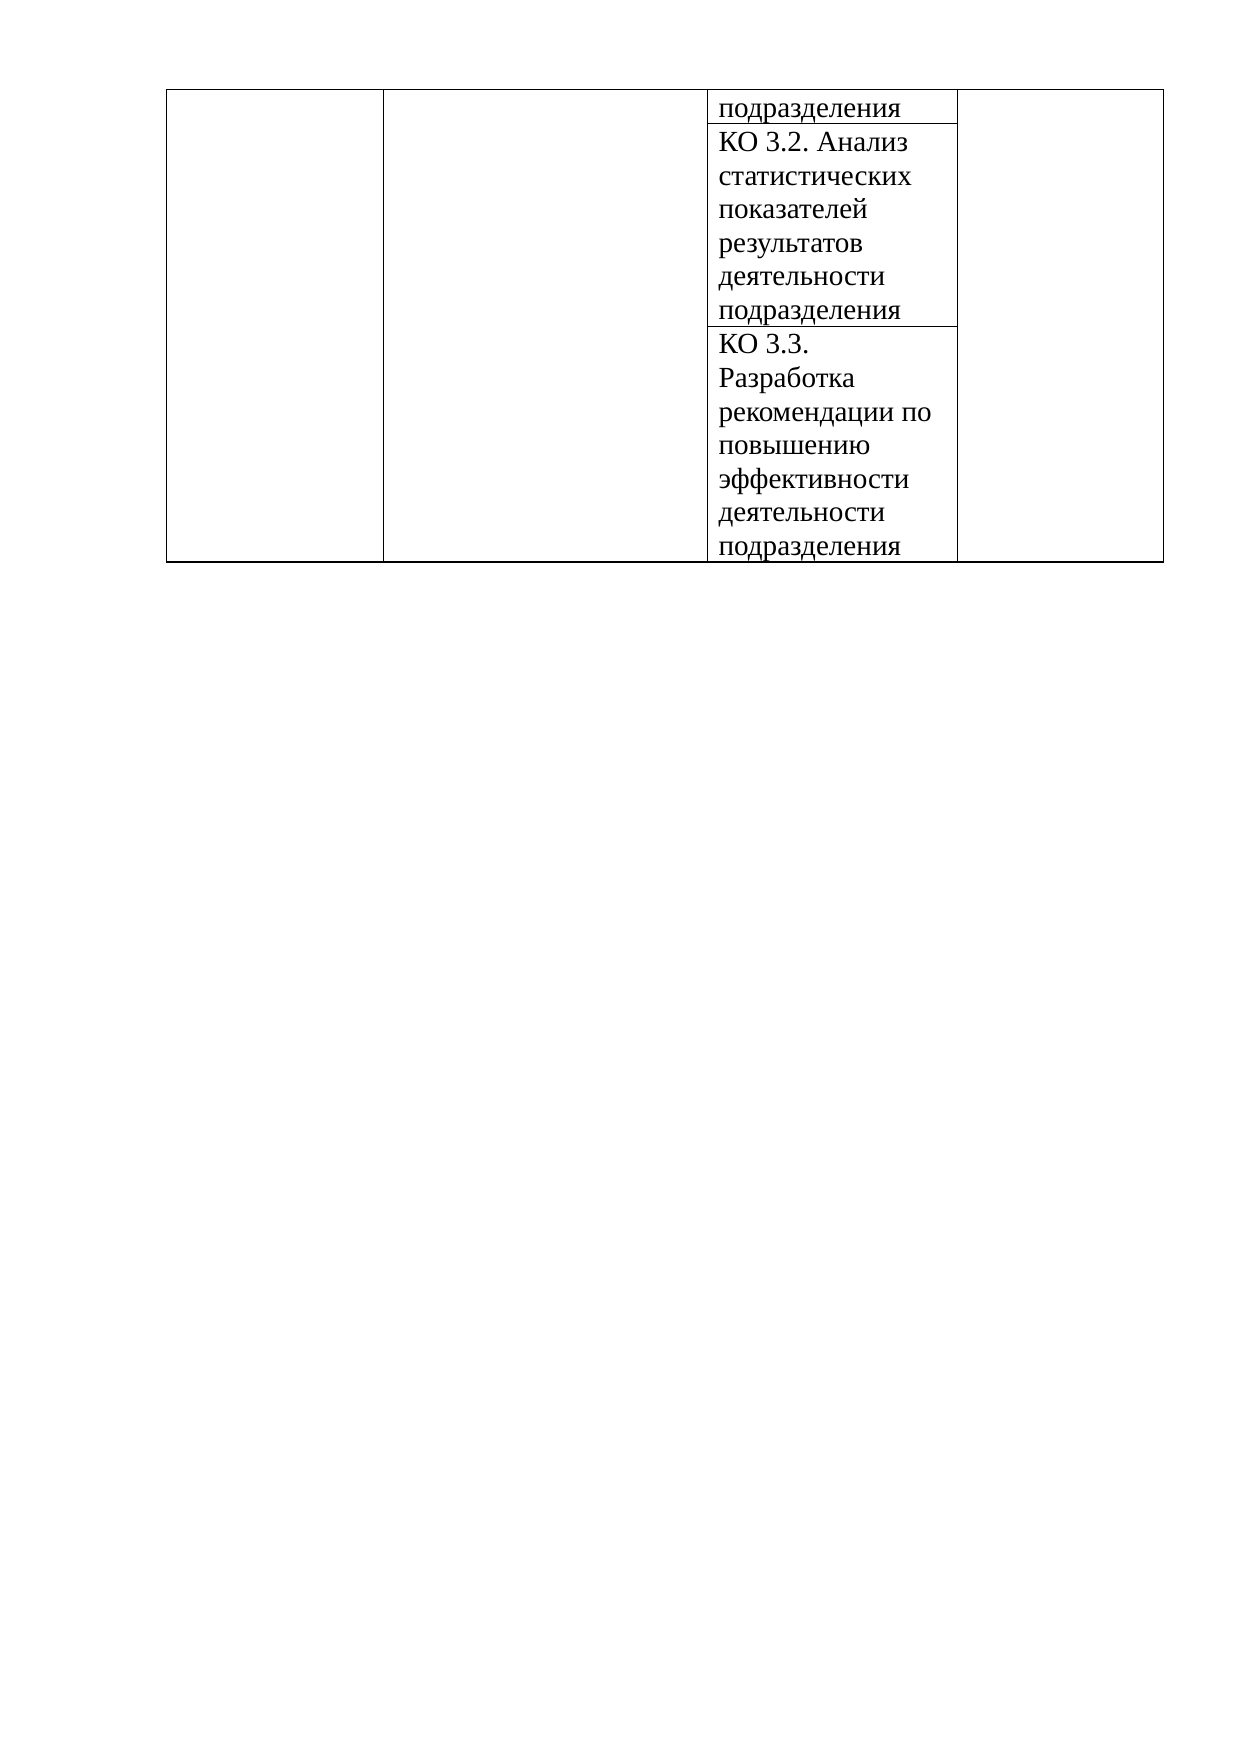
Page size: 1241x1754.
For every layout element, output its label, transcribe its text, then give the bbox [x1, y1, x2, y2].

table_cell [384, 90, 707, 561]
table_cell КО 3.2. Анализ статистических показателей результатов деятельности подразделения [708, 124, 957, 326]
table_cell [708, 90, 957, 123]
table_cell КО 3.3. Разработка рекомендации по повышению эффективности деятельности подразделения [708, 327, 957, 561]
